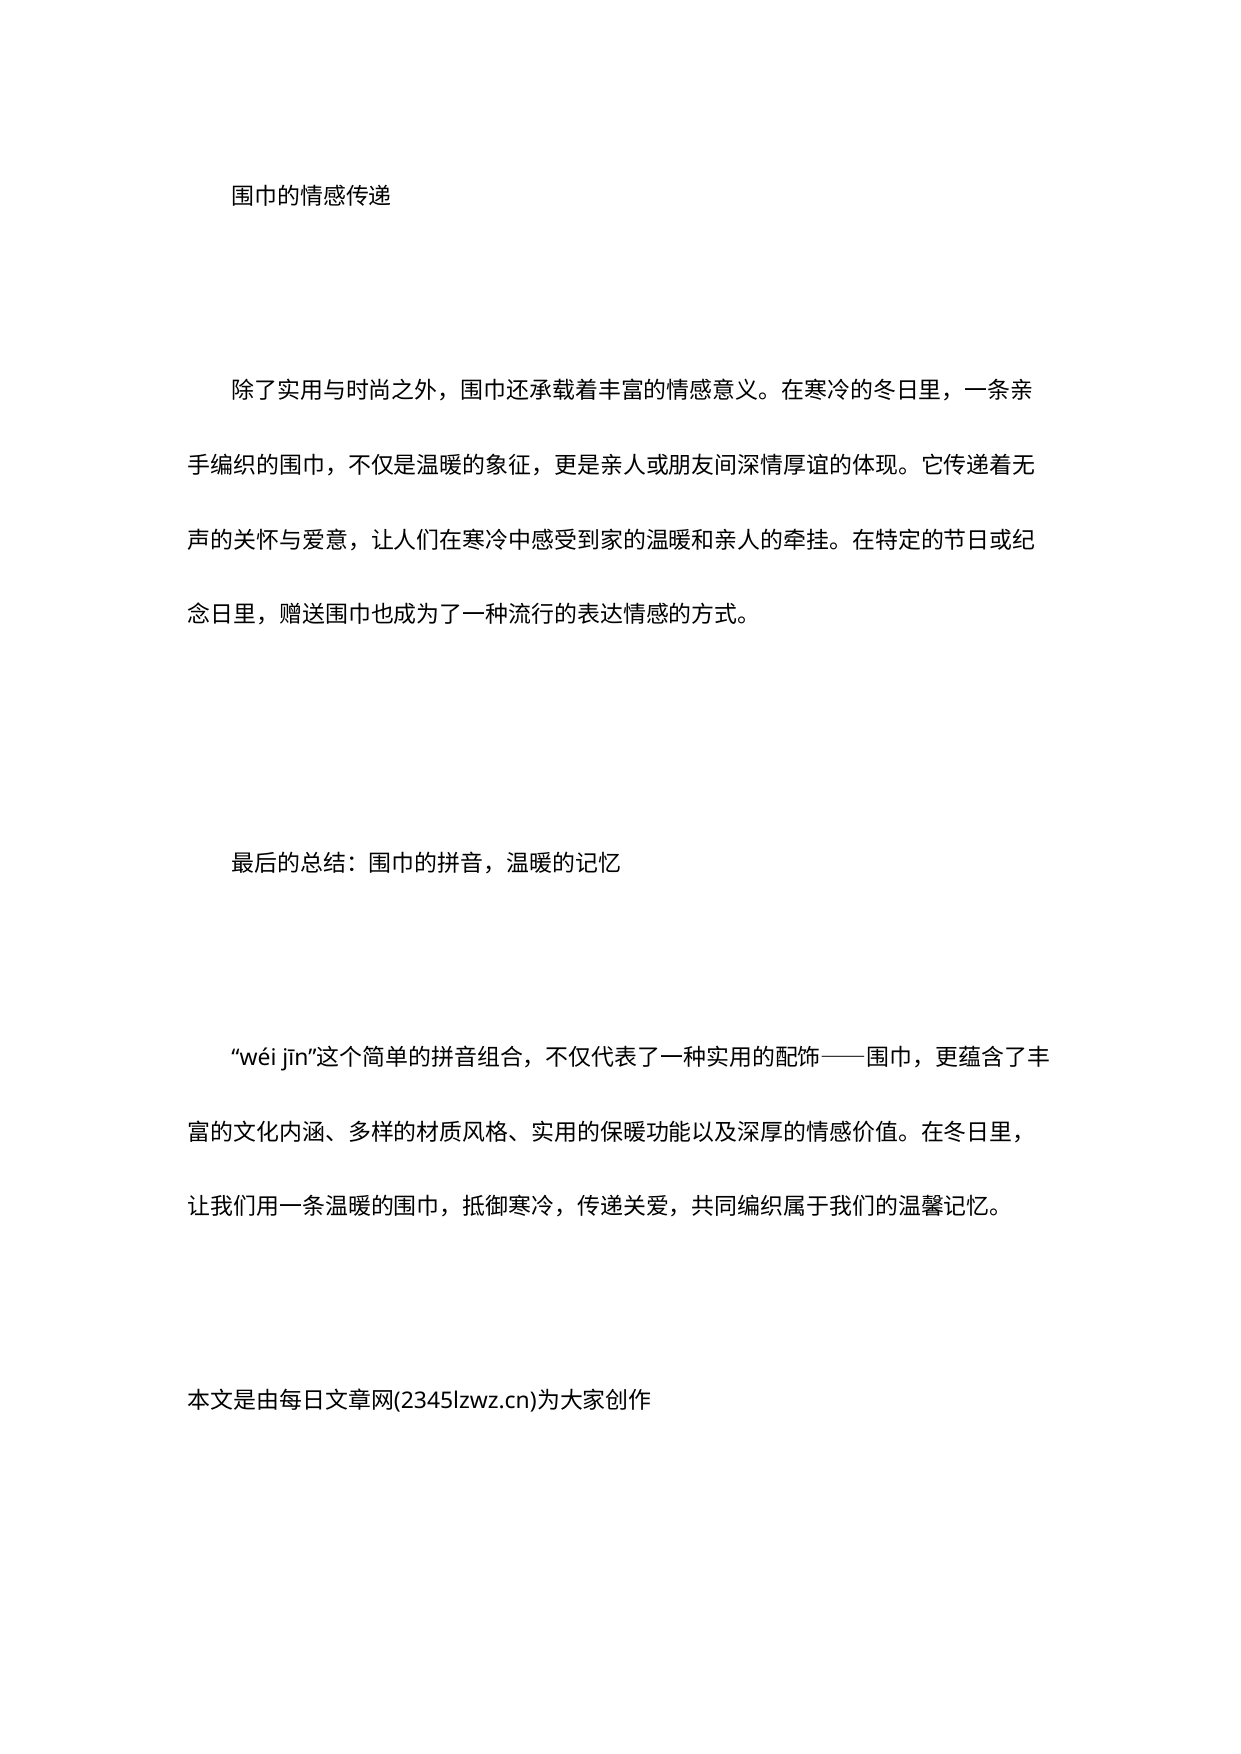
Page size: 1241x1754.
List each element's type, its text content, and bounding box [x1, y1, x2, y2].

text 本文是由每日文章网(2345lzwz.cn)为大家创作 [187, 1367, 1053, 1432]
text 最后的总结：围巾的拼音，温暖的记忆 [187, 828, 1053, 893]
text “wéi jīn”这个简单的拼音组合，不仅代表了一种实用的配饰——围巾，更蕴含了丰富的文化内涵、多样的材质风格、实用的保暖功能以及深厚的情感价值。在冬日里，让我们用一条温暖的围巾，抵御寒冷，传递关爱，共同编织属于我们的温馨记忆。 [187, 1023, 1053, 1237]
text 围巾的情感传递 [187, 162, 1053, 227]
text 除了实用与时尚之外，围巾还承载着丰富的情感意义。在寒冷的冬日里，一条亲手编织的围巾，不仅是温暖的象征，更是亲人或朋友间深情厚谊的体现。它传递着无声的关怀与爱意，让人们在寒冷中感受到家的温暖和亲人的牵挂。在特定的节日或纪念日里，赠送围巾也成为了一种流行的表达情感的方式。 [187, 356, 1053, 645]
